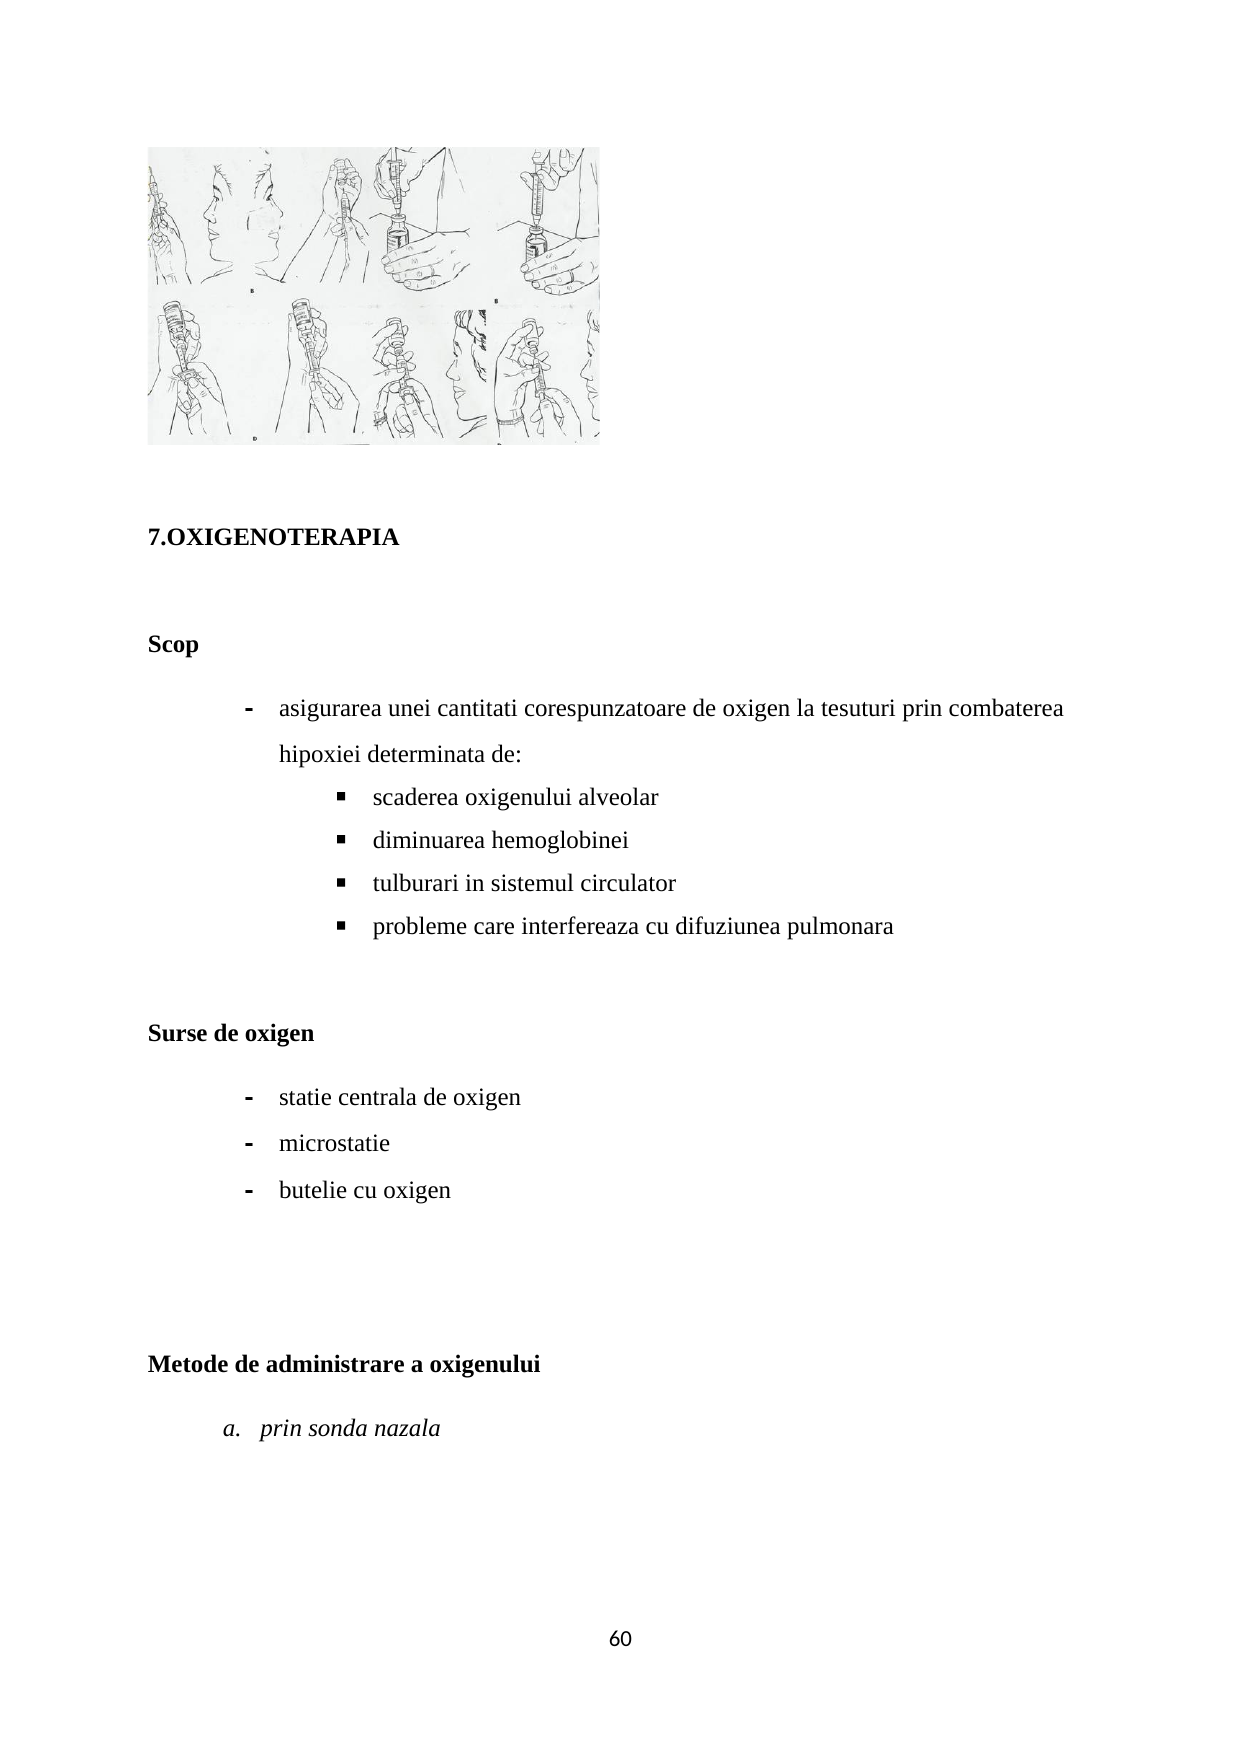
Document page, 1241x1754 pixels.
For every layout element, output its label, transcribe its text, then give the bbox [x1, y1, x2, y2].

list tulburari in sistemul circulator [335, 868, 1093, 897]
picture [147, 147, 600, 445]
list butelie cu oxigen [241, 1175, 1093, 1206]
text 7.OXIGENOTERAPIA [148, 522, 1093, 551]
text Surse de oxigen [148, 1018, 1093, 1047]
list probleme care interfereaza cu difuziunea pulmonara [335, 911, 1093, 940]
list asigurarea unei cantitati corespunzatoare de oxigen la tesuturi prin combaterea hipoxiei determinata de: [241, 693, 1093, 767]
list microstatie [241, 1128, 1093, 1159]
list scaderea oxigenului alveolar [335, 782, 1093, 811]
text Scop [148, 629, 1093, 658]
list diminuarea hemoglobinei [335, 825, 1093, 854]
text Metode de administrare a oxigenului [148, 1349, 1093, 1378]
list statie centrala de oxigen [241, 1082, 1093, 1113]
list prin sonda nazala [223, 1413, 1093, 1442]
